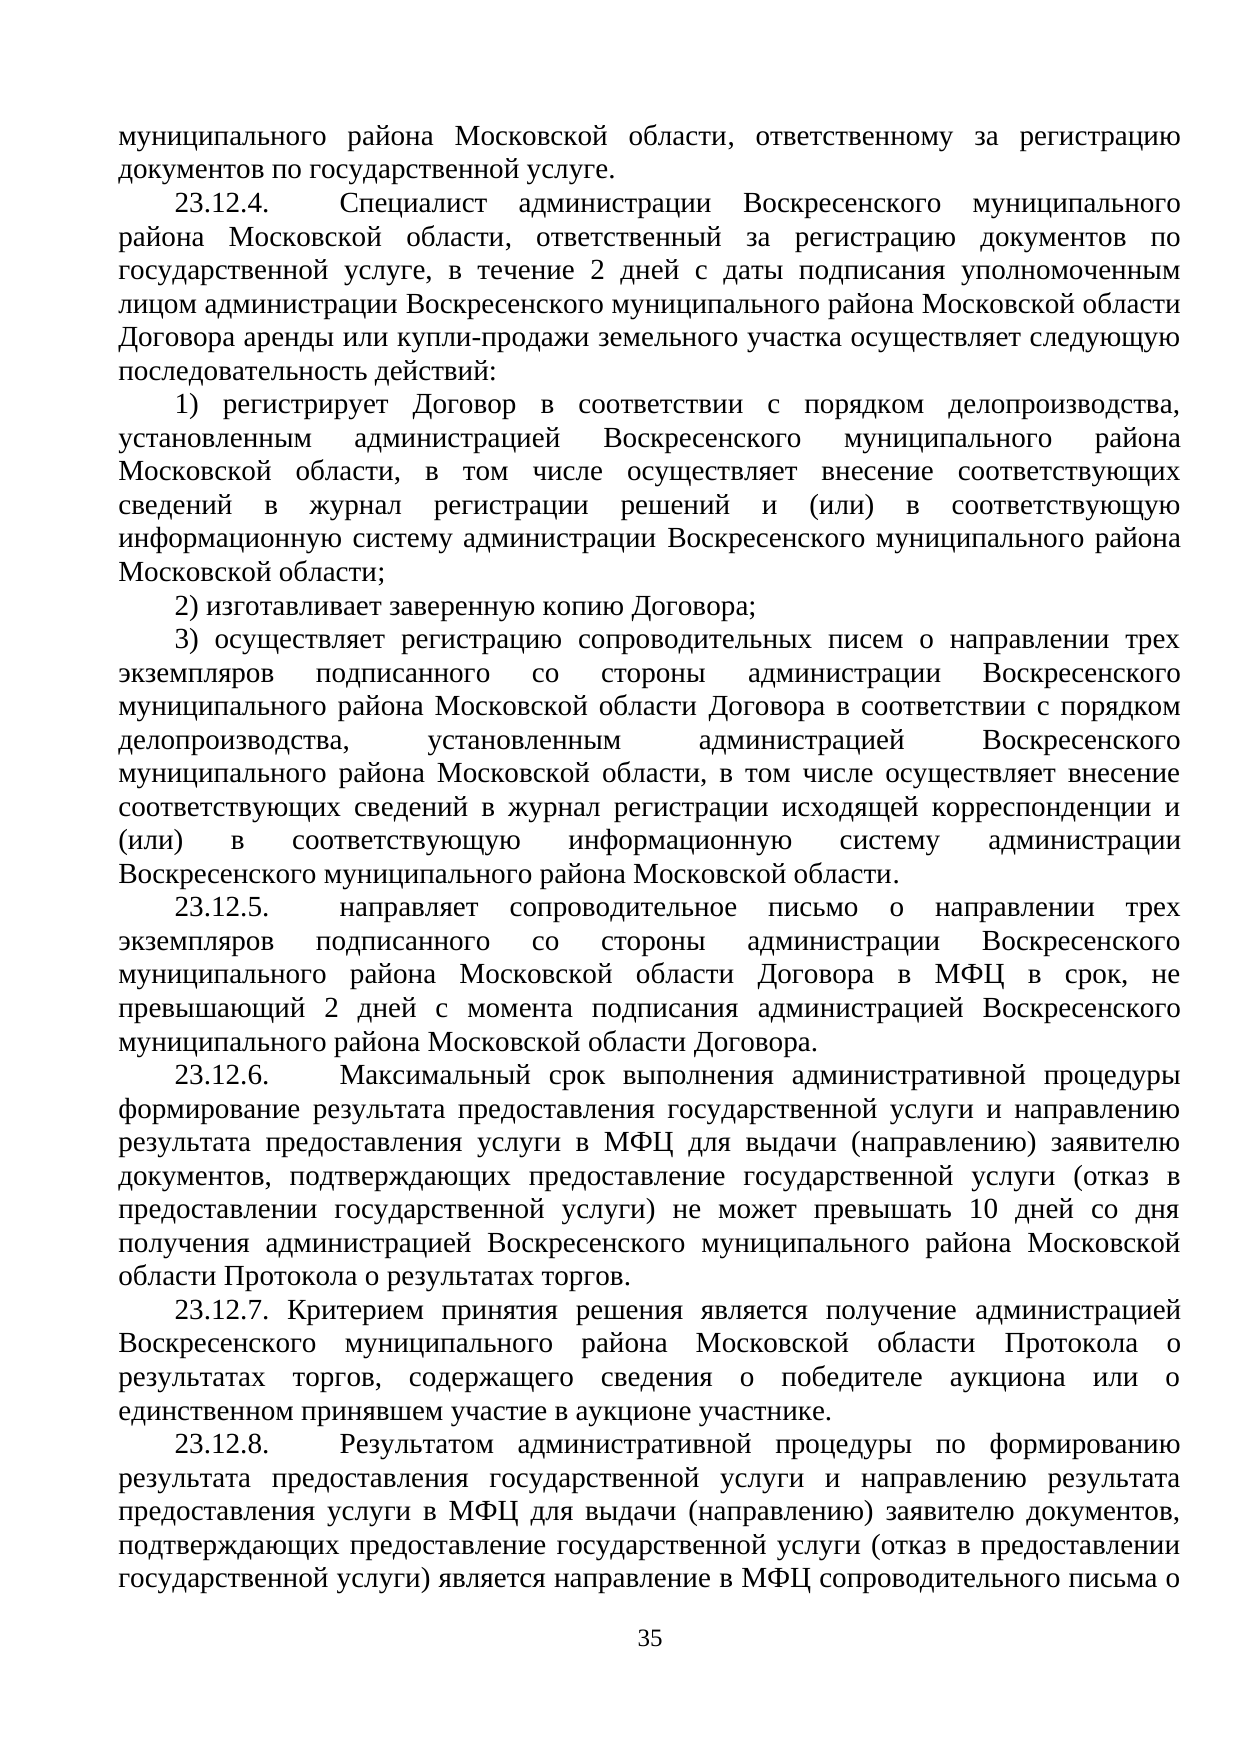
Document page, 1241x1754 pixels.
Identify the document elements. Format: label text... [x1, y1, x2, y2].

text 1) регистрирует Договор в соответствии с порядком делопроизводства, установленным администрацией Воскресенского муниципального района Московской области, в том числе осуществляет внесение соответствующих сведений в журнал регистрации решений и (или) в соответствующую информационную систему администрации Воскресенского муниципального района Московской области; [118, 386, 1181, 588]
text 3) осуществляет регистрацию сопроводительных писем о направлении трех экземпляров подписанного со стороны администрации Воскресенского муниципального района Московской области Договора в соответствии с порядком делопроизводства, установленным администрацией Воскресенского муниципального района Московской области, в том числе осуществляет внесение соответствующих сведений в журнал регистрации исходящей корреспонденции и (или) в соответствующую информационную систему администрации Воскресенского муниципального района Московской области. [118, 621, 1181, 889]
text 23.12.5. направляет сопроводительное письмо о направлении трех экземпляров подписанного со стороны администрации Воскресенского муниципального района Московской области Договора в МФЦ в срок, не превышающий 2 дней с момента подписания администрацией Воскресенского муниципального района Московской области Договора. [118, 889, 1181, 1057]
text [118, 1426, 1181, 1594]
text 2) изготавливает заверенную копию Договора; [118, 588, 1181, 621]
text 23.12.7. Критерием принятия решения является получение администрацией Воскресенского муниципального района Московской области Протокола о результатах торгов, содержащего сведения о победителе аукциона или о единственном принявшем участие в аукционе участнике. [118, 1292, 1181, 1426]
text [118, 118, 1181, 185]
text 23.12.4. Специалист администрации Воскресенского муниципального района Московской области, ответственный за регистрацию документов по государственной услуге, в течение 2 дней с даты подписания уполномоченным лицом администрации Воскресенского муниципального района Московской области Договора аренды или купли-продажи земельного участка осуществляет следующую последовательность действий: [118, 185, 1181, 386]
text 23.12.6. Максимальный срок выполнения административной процедуры формирование результата предоставления государственной услуги и направлению результата предоставления услуги в МФЦ для выдачи (направлению) заявителю документов, подтверждающих предоставление государственной услуги (отказ в предоставлении государственной услуги) не может превышать 10 дней со дня получения администрацией Воскресенского муниципального района Московской области Протокола о результатах торгов. [118, 1057, 1181, 1292]
